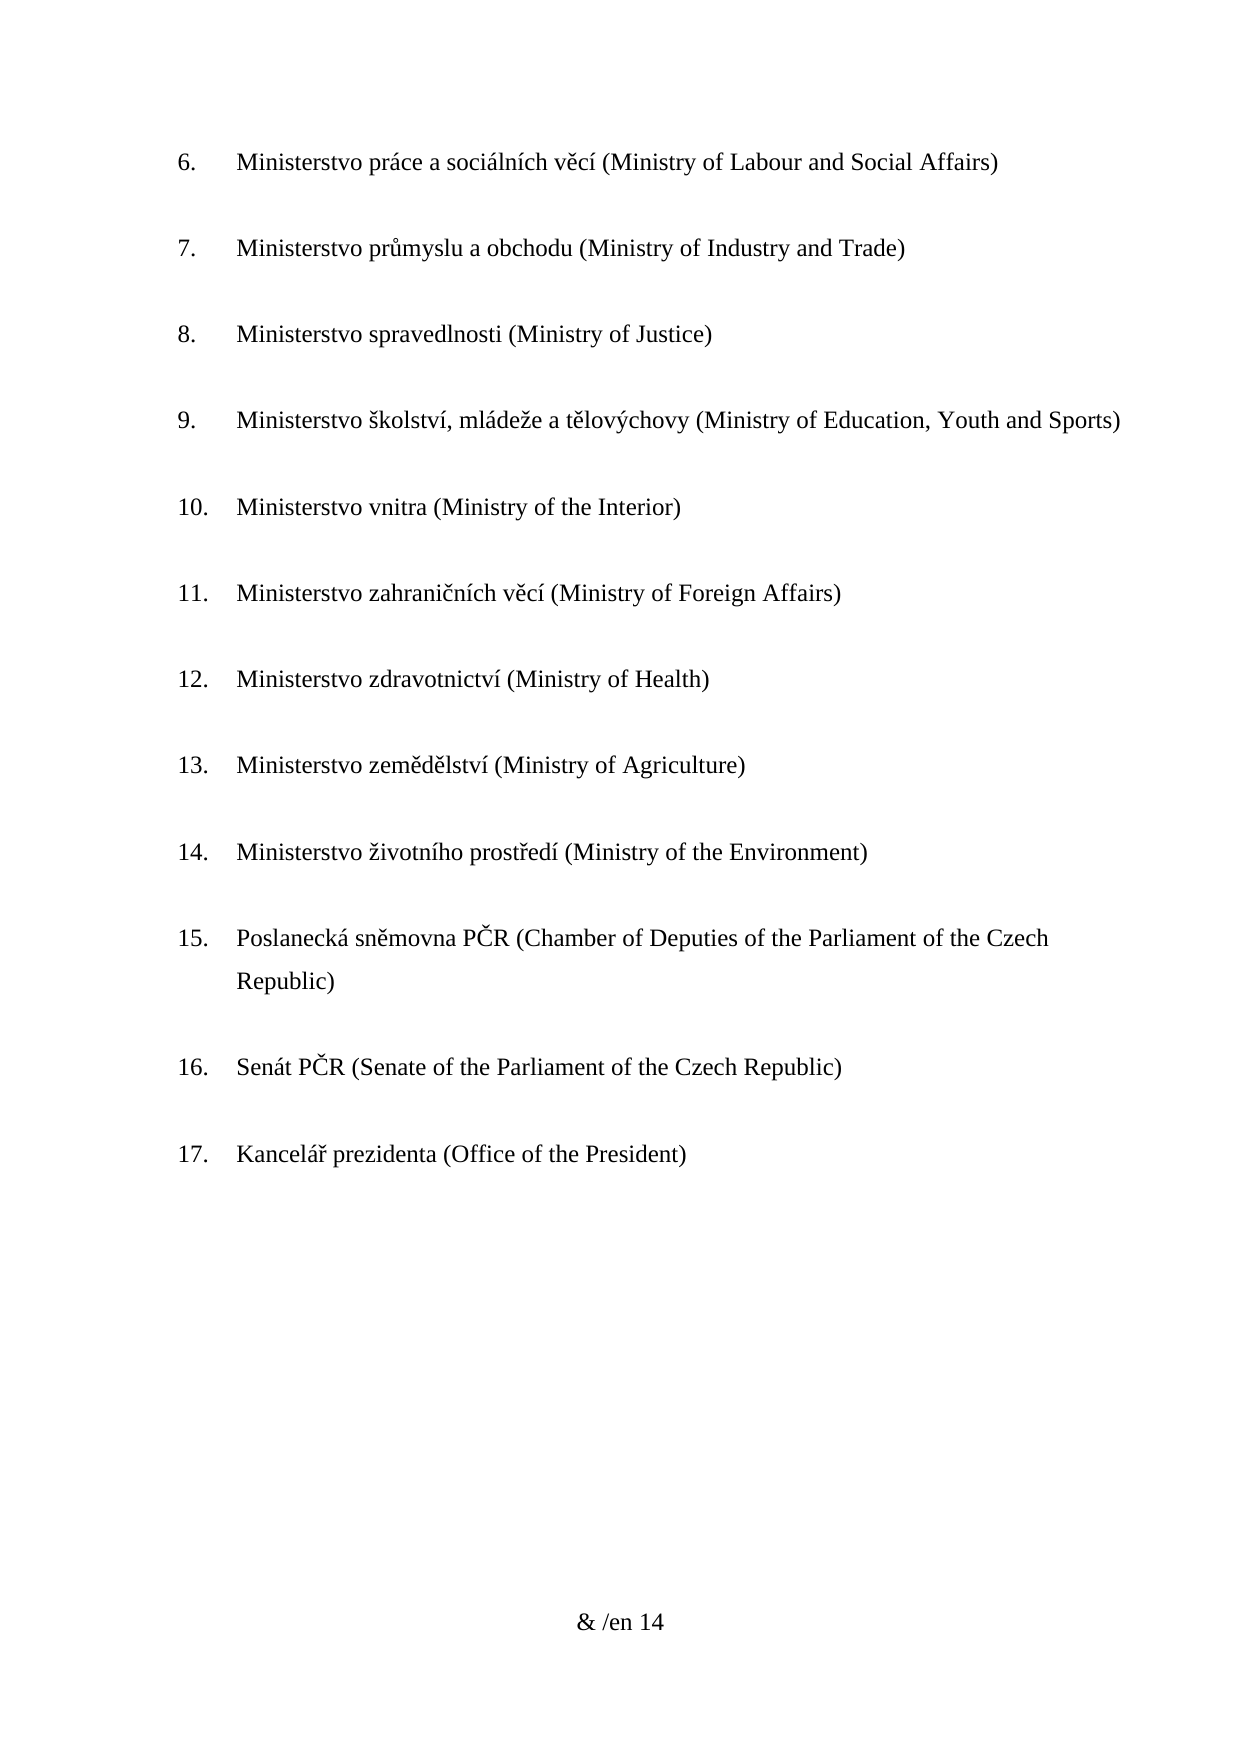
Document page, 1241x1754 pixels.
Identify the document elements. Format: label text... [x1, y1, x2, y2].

text 14. Ministerstvo životního prostředí (Ministry of the Environment) [177, 837, 1122, 866]
text 6. Ministerstvo práce a sociálních věcí (Ministry of Labour and Social Affairs) [177, 147, 1122, 176]
text 13. Ministerstvo zemědělství (Ministry of Agriculture) [177, 751, 1122, 779]
text 17. Kancelář prezidenta (Office of the President) [177, 1139, 1122, 1167]
text 10. Ministerstvo vnitra (Ministry of the Interior) [177, 492, 1122, 521]
text 11. Ministerstvo zahraničních věcí (Ministry of Foreign Affairs) [177, 578, 1122, 607]
text 8. Ministerstvo spravedlnosti (Ministry of Justice) [177, 319, 1122, 348]
text 16. Senát PČR (Senate of the Parliament of the Czech Republic) [177, 1052, 1122, 1081]
text 7. Ministerstvo průmyslu a obchodu (Ministry of Industry and Trade) [177, 233, 1122, 262]
text 12. Ministerstvo zdravotnictví (Ministry of Health) [177, 664, 1122, 693]
text 9. Ministerstvo školství, mládeže a tělovýchovy (Ministry of Education, Youth and Sports) [177, 406, 1122, 434]
text 15. Poslanecká sněmovna PČR (Chamber of Deputies of the Parliament of the Czech Republic) [177, 923, 1122, 995]
